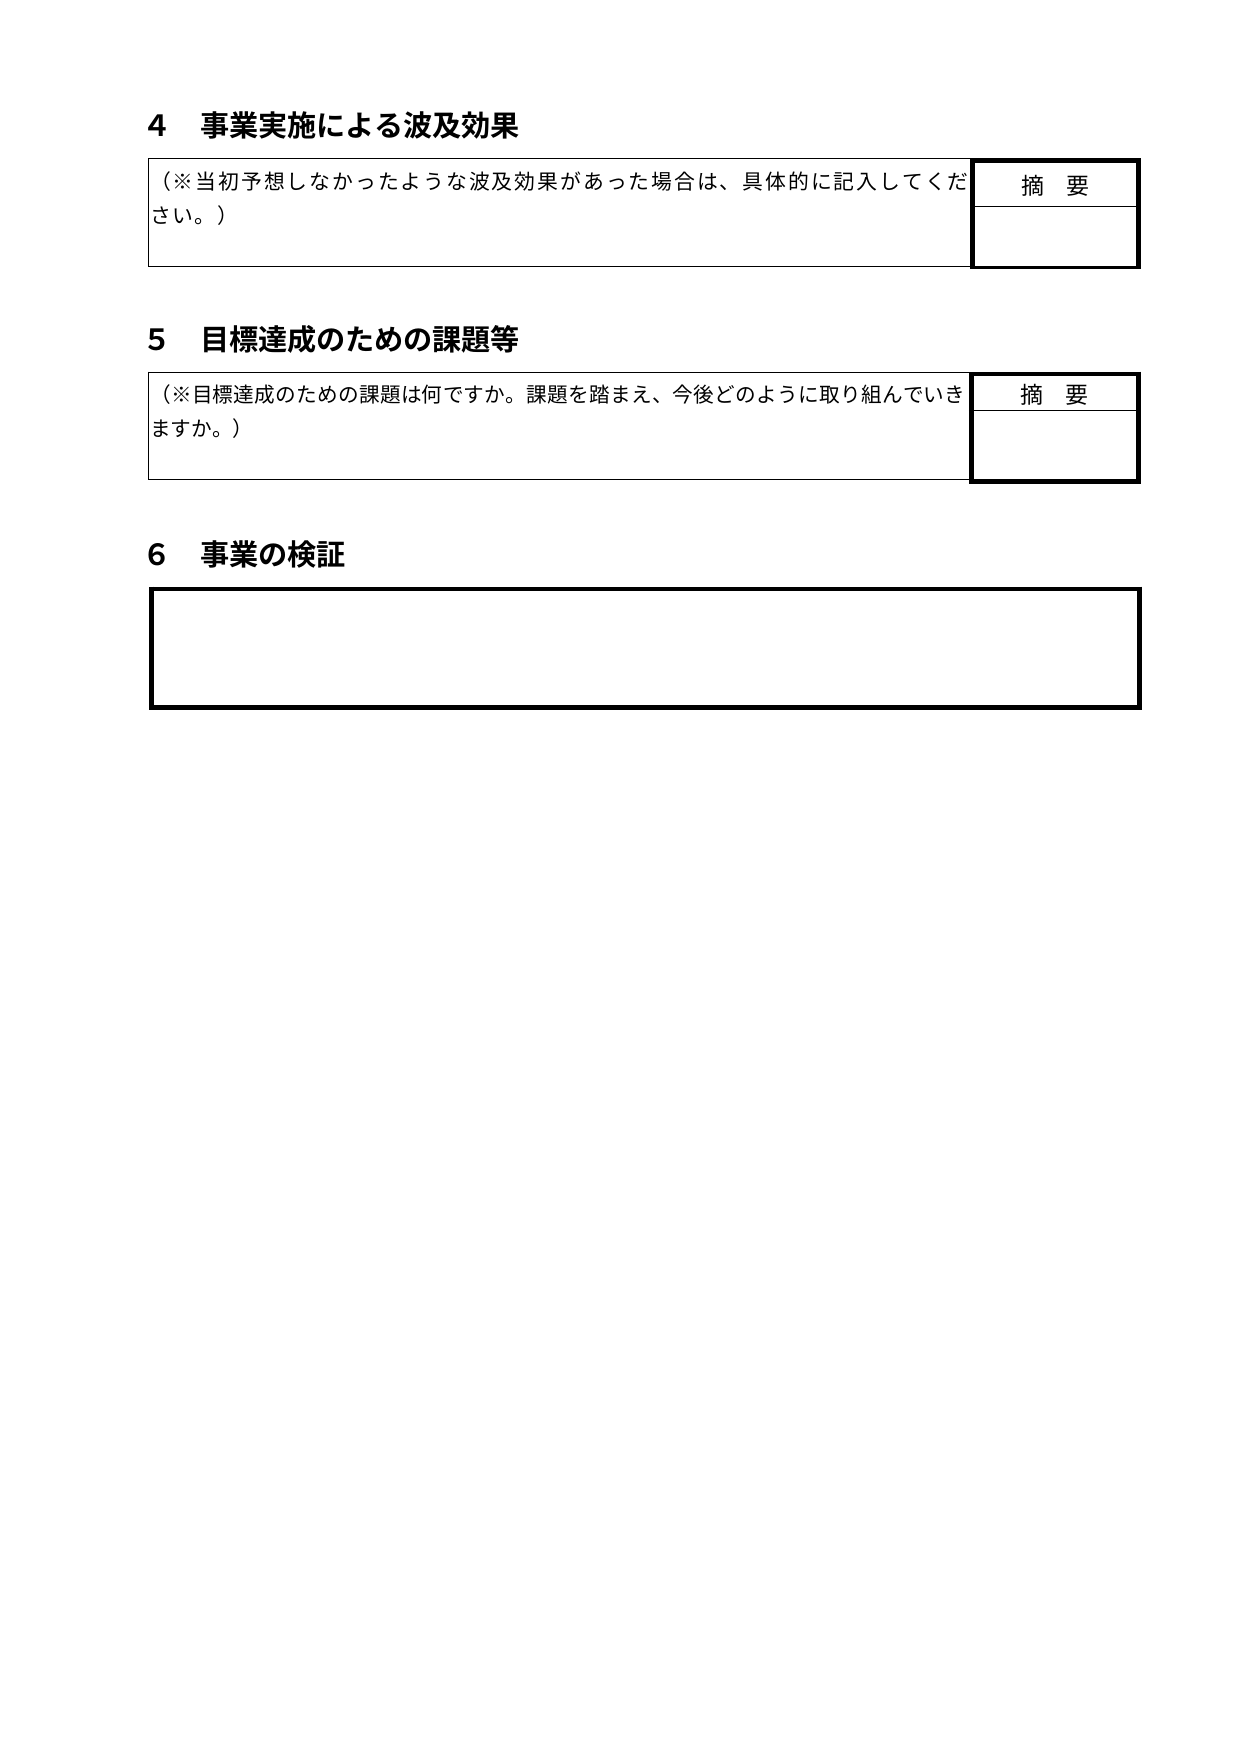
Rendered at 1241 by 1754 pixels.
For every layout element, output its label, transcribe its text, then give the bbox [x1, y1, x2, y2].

text ５ 目標達成のための課題等 [142, 303, 1122, 372]
text ６ 事業の検証 [142, 518, 1122, 587]
table_header 摘 要 [975, 163, 1136, 206]
text ４ 事業実施による波及効果 [142, 90, 1122, 158]
table_header [154, 591, 1137, 705]
table_header （※目標達成のための課題は何ですか。課題を踏まえ、今後どのように取り組んでいきますか。） [149, 373, 969, 479]
table_header （※当初予想しなかったような波及効果があった場合は、具体的に記入してください。） [149, 159, 970, 266]
table_cell [975, 207, 1136, 266]
table_cell [974, 411, 1136, 479]
table_header 摘 要 [974, 376, 1136, 410]
